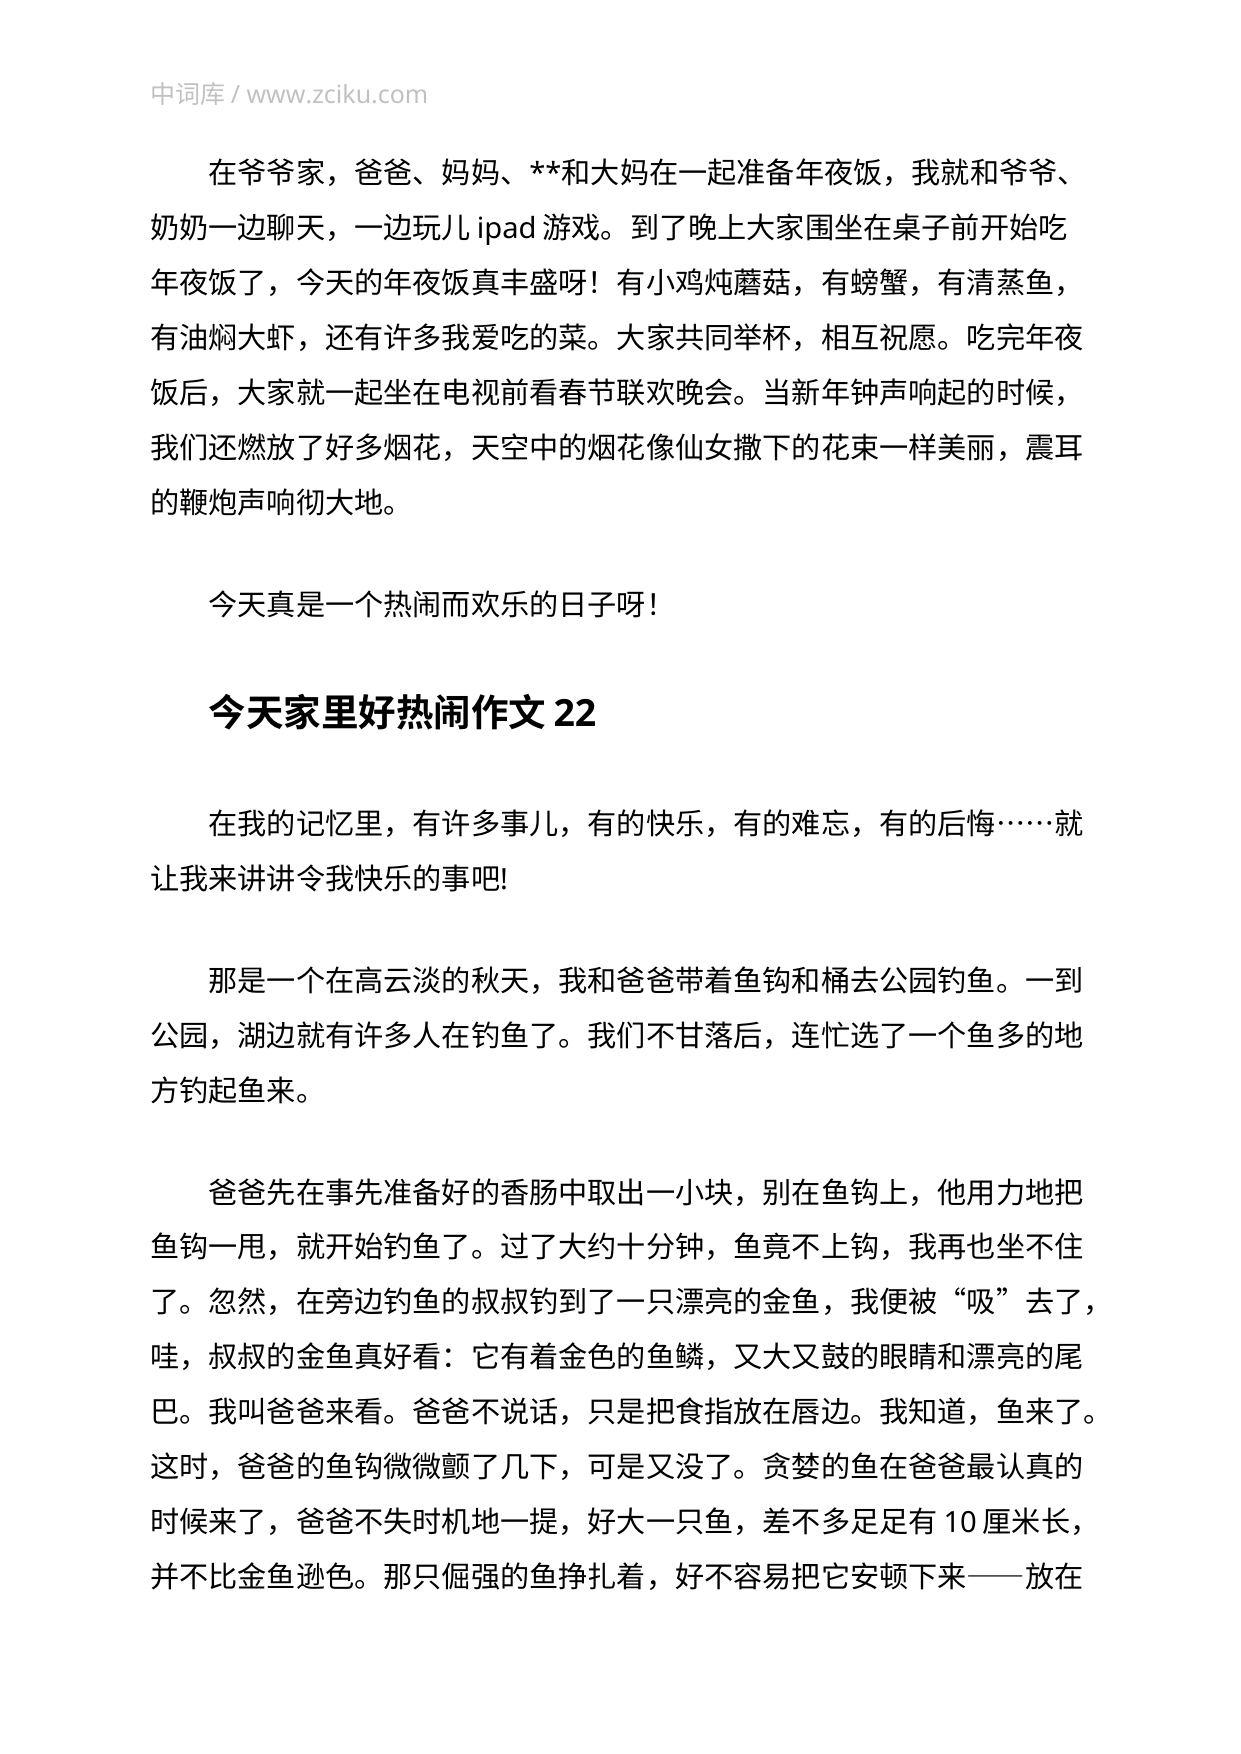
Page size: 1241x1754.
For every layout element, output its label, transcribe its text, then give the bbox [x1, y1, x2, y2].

text 那是一个在高云淡的秋天，我和爸爸带着鱼钩和桶去公园钓鱼。一到公园，湖边就有许多人在钓鱼了。我们不甘落后，连忙选了一个鱼多的地方钓起鱼来。 [150, 958, 1090, 1110]
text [150, 1169, 1090, 1596]
text 今天家里好热闹作文22 [150, 683, 1090, 738]
text 在爷爷家，爸爸、妈妈、**和大妈在一起准备年夜饭，我就和爷爷、奶奶一边聊天，一边玩儿ipad游戏。到了晚上大家围坐在桌子前开始吃年夜饭了，今天的年夜饭真丰盛呀！有小鸡炖蘑菇，有螃蟹，有清蒸鱼，有油焖大虾，还有许多我爱吃的菜。大家共同举杯，相互祝愿。吃完年夜饭后，大家就一起坐在电视前看春节联欢晚会。当新年钟声响起的时候，我们还燃放了好多烟花，天空中的烟花像仙女撒下的花束一样美丽，震耳的鞭炮声响彻大地。 [150, 150, 1090, 522]
text 今天真是一个热闹而欢乐的日子呀！ [150, 581, 1090, 624]
text 在我的记忆里，有许多事儿，有的快乐，有的难忘，有的后悔……就让我来讲讲令我快乐的事吧! [150, 801, 1090, 898]
